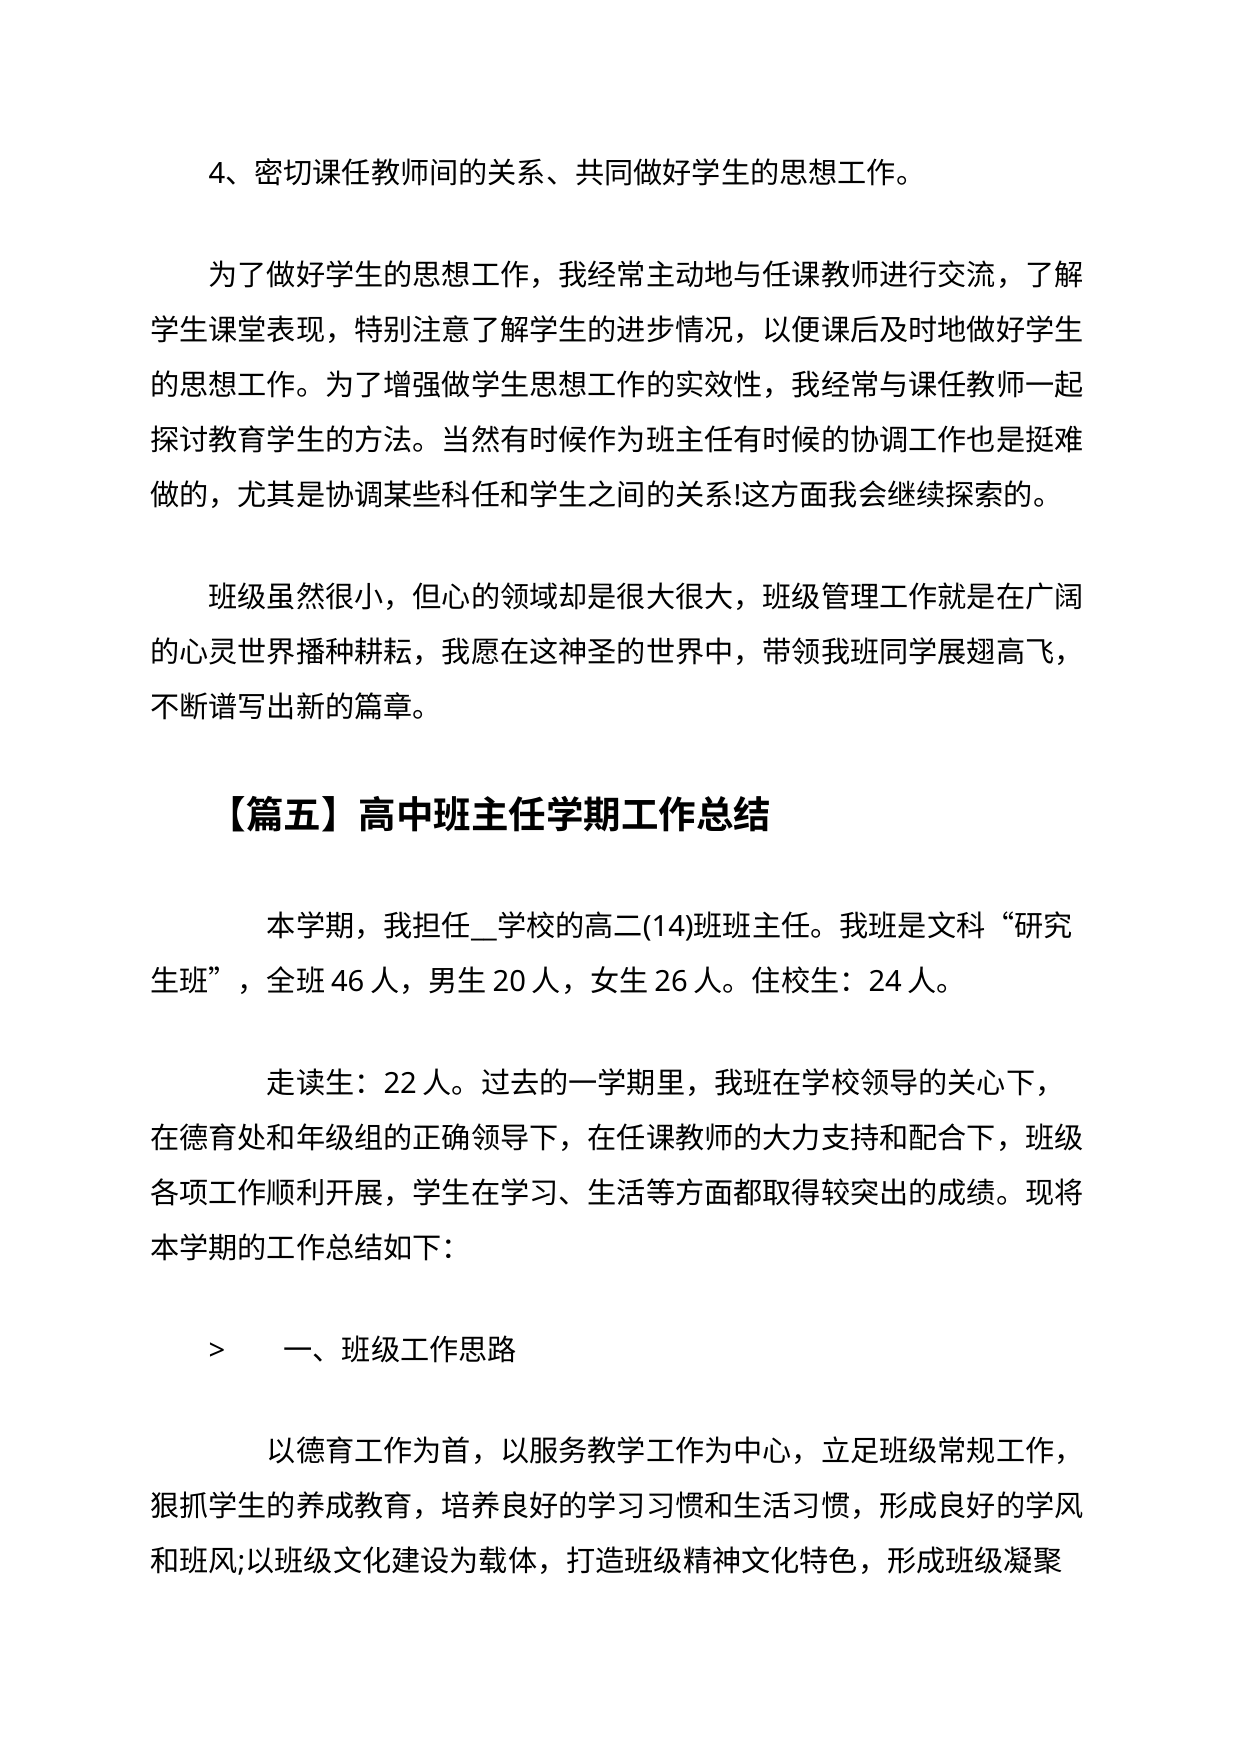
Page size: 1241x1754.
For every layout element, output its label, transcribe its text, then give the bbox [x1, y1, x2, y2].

text 为了做好学生的思想工作，我经常主动地与任课教师进行交流，了解学生课堂表现，特别注意了解学生的进步情况，以便课后及时地做好学生的思想工作。为了增强做学生思想工作的实效性，我经常与课任教师一起探讨教育学生的方法。当然有时候作为班主任有时候的协调工作也是挺难做的，尤其是协调某些科任和学生之间的关系!这方面我会继续探索的。 [150, 252, 1090, 514]
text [150, 1428, 1090, 1580]
text 走读生：22人。过去的一学期里，我班在学校领导的关心下，在德育处和年级组的正确领导下，在任课教师的大力支持和配合下，班级各项工作顺利开展，学生在学习、生活等方面都取得较突出的成绩。现将本学期的工作总结如下： [150, 1059, 1090, 1267]
text 本学期，我担任__学校的高二(14)班班主任。我班是文科“研究生班”，全班46人，男生20人，女生26人。住校生：24人。 [150, 902, 1090, 1000]
text > 一、班级工作思路 [150, 1326, 1090, 1368]
text 班级虽然很小，但心的领域却是很大很大，班级管理工作就是在广阔的心灵世界播种耕耘，我愿在这神圣的世界中，带领我班同学展翅高飞，不断谱写出新的篇章。 [150, 573, 1090, 726]
text 4、密切课任教师间的关系、共同做好学生的思想工作。 [150, 150, 1090, 192]
text 【篇五】高中班主任学期工作总结 [150, 785, 1090, 839]
